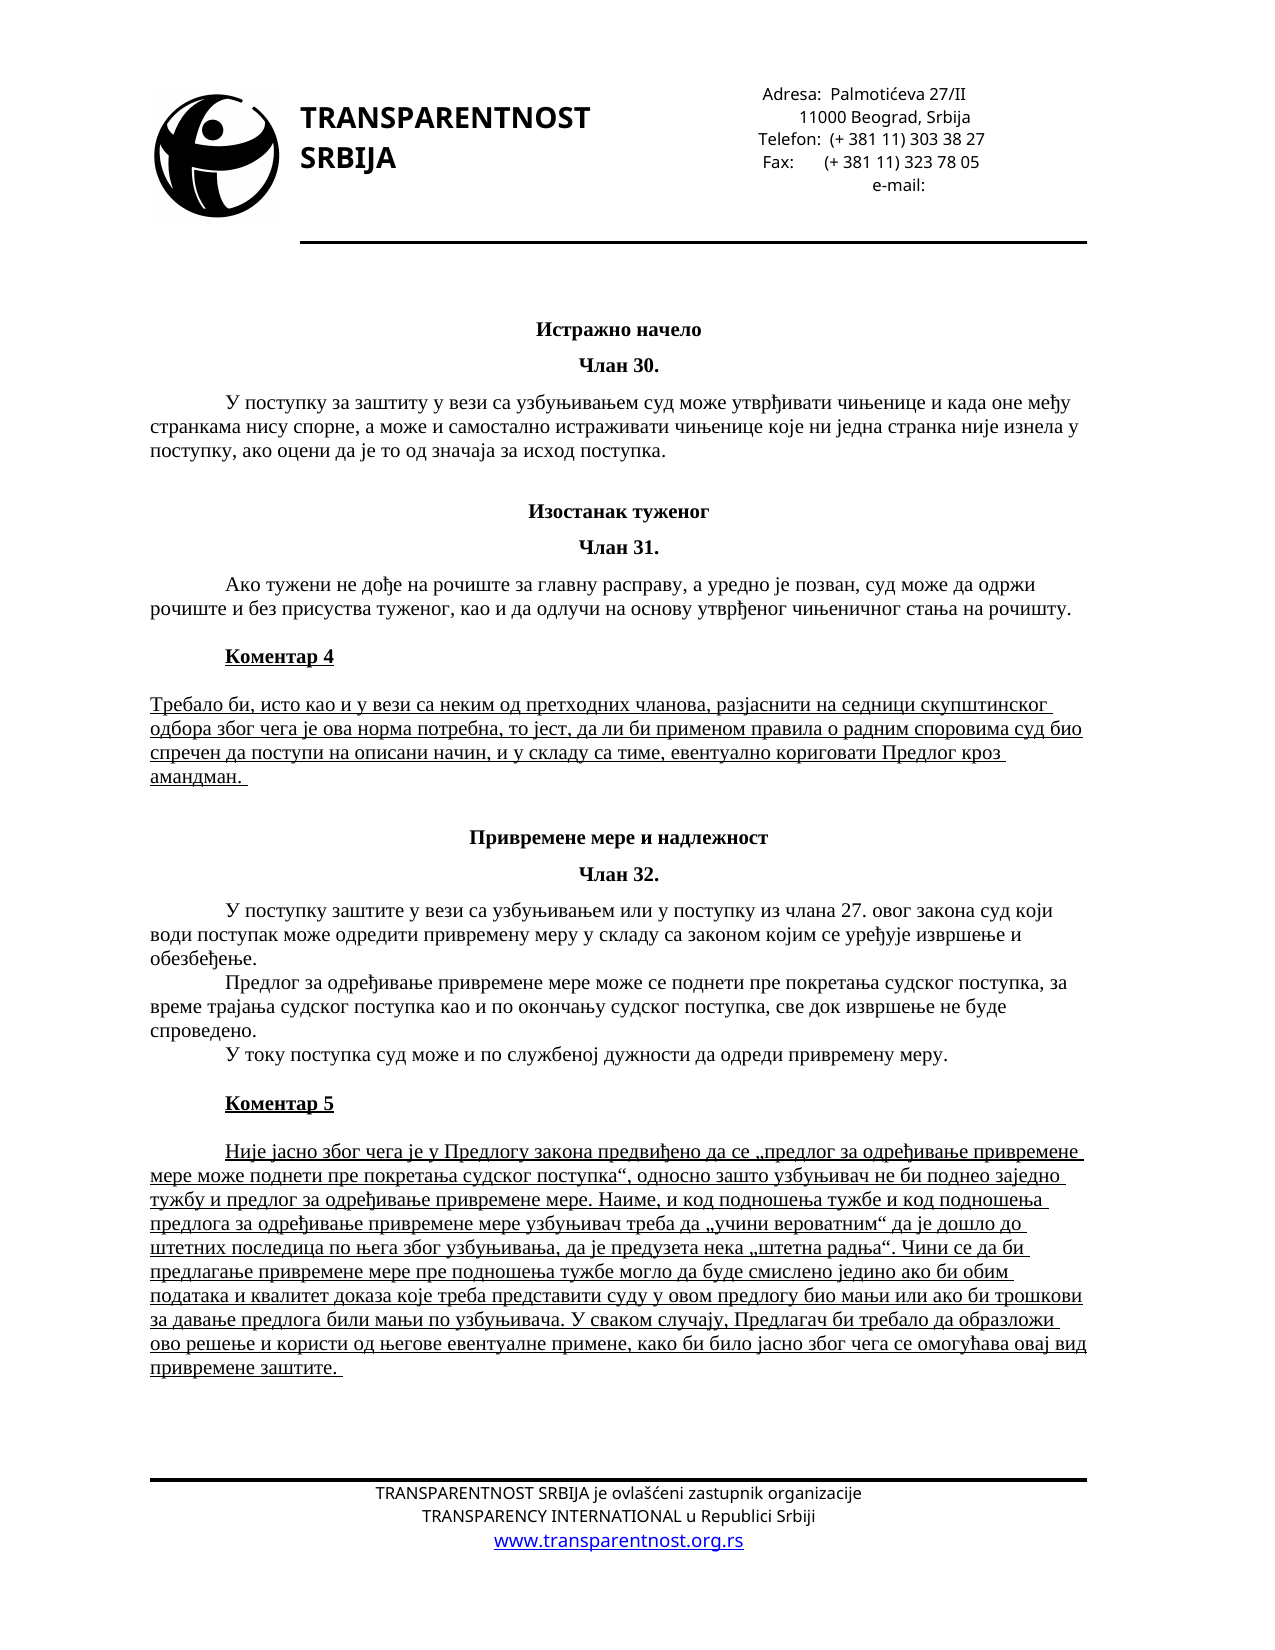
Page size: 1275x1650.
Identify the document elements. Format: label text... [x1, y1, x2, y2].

text Истражно начело [225, 317, 1012, 341]
text Предлог за одређивање привремене мере може се поднети пре покретања судског поступка, за време трајања судског поступка као и по окончању судског поступка, све док извршење не буде спроведено. [150, 970, 1087, 1042]
text У поступку за заштиту у вези са узбуњивањем суд може утврђивати чињенице и када оне међу странкама нису спорне, а може и самостално истраживати чињенице које ни једна странка није изнела у поступку, ако оцени да је то од значаја за исход поступка. [150, 390, 1087, 462]
text Требало би, исто као и у вези са неким од претходних чланова, разјаснити на седници скупштинског одбора због чега је ова норма потребна, то јест, да ли би применом правила о радним споровима суд био спречен да поступи на описани начин, и у складу са тиме, евентуално кориговати Предлог кроз амандман. [150, 692, 1087, 788]
text Члан 32. [225, 861, 1012, 886]
text Коментар 4 [150, 644, 1087, 668]
text Члан 30. [225, 353, 1012, 377]
text Изостанак туженог [225, 499, 1012, 523]
text Члан 31. [225, 535, 1012, 559]
text Није јасно због чега је у Предлогу закона предвиђено да се „предлог за одређивање привремене мере може поднети пре покретања судског поступка“, односно зашто узбуњивач не би поднео заједно тужбу и предлог за одређивање привремене мере. Наиме, и код подношења тужбе и код подношења предлога за одређивање привремене мере узбуњивач треба да „учини вероватним“ да је дошло до штетних последица по њега због узбуњивања, да је предузета нека „штетна радња“. Чини се да би предлагање привремене мере пре подношења тужбе могло да буде смислено једино ако би обим података и квалитет доказа које треба представити суду у овом предлогу био мањи или ако би трошкови за давање предлога били мањи по узбуњивача. У сваком случају, Предлагач би требало да образложи ово решење и користи од његове евентуалне примене, како би било јасно због чега се омогућава овај вид привремене заштите. [150, 1139, 1087, 1352]
text У поступку заштите у вези са узбуњивањем или у поступку из члана 27. овог закона суд који води поступак може одредити привремену меру у складу са законом којим се уређује извршење и обезбеђење. [150, 898, 1087, 970]
text Ако тужени не дође на рочиште за главну расправу, а уредно је позван, суд може да одржи рочиште и без присуства туженог, као и да одлучи на основу утврђеног чињеничног стања на рочишту. [150, 572, 1087, 620]
picture [150, 92, 282, 220]
text У току поступка суд може и по службеној дужности да одреди привремену меру. [150, 1042, 1087, 1066]
text Коментар 5 [150, 1091, 1087, 1114]
text Привремене мере и надлежност [225, 825, 1012, 849]
